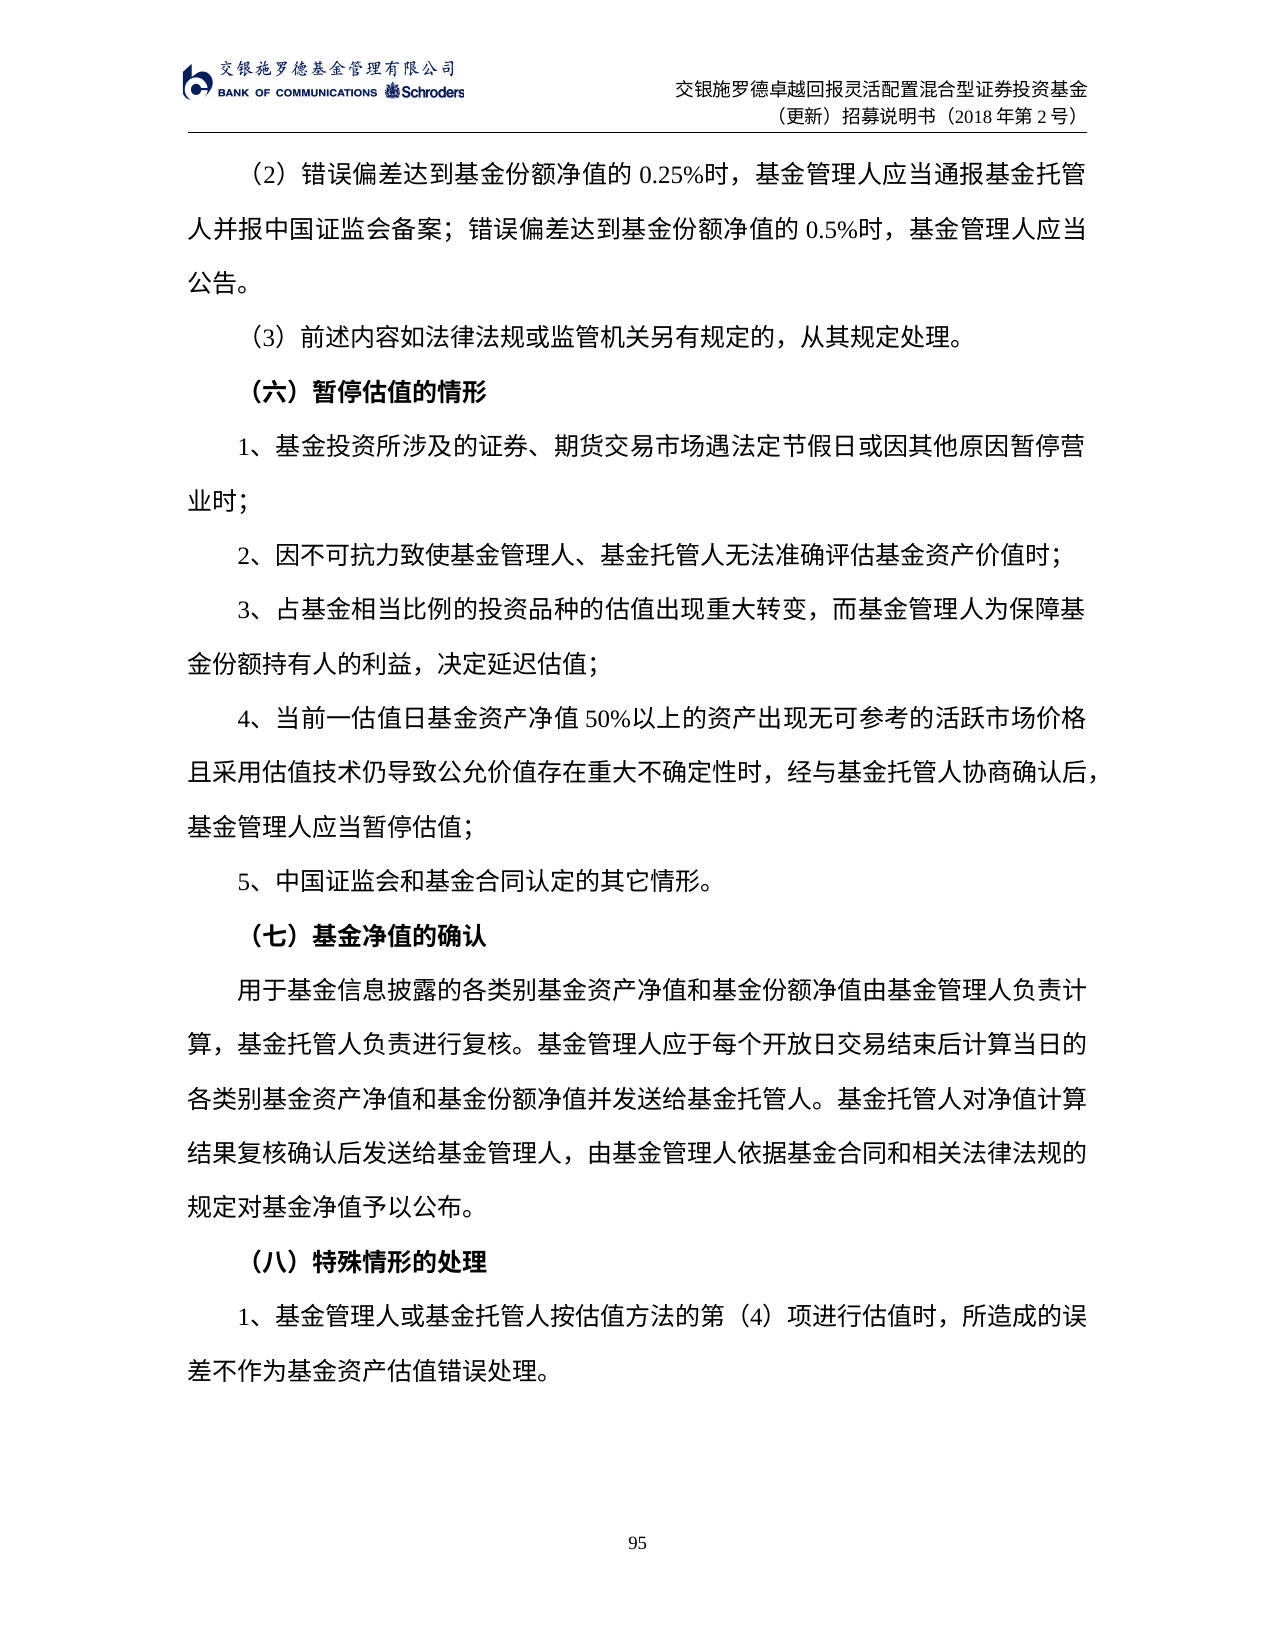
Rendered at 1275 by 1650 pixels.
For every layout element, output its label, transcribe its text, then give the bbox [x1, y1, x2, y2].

text 5、中国证监会和基金合同认定的其它情形。 [187, 862, 1087, 898]
text （七）基金净值的确认 [187, 916, 1087, 952]
text （2）错误偏差达到基金份额净值的0.25%时，基金管理人应当通报基金托管人并报中国证监会备案；错误偏差达到基金份额净值的0.5%时，基金管理人应当公告。 [187, 155, 1087, 300]
text （3）前述内容如法律法规或监管机关另有规定的，从其规定处理。 [187, 318, 1087, 354]
picture [182, 61, 464, 100]
text 3、占基金相当比例的投资品种的估值出现重大转变，而基金管理人为保障基金份额持有人的利益，决定延迟估值； [187, 590, 1087, 680]
text 1、基金投资所涉及的证券、期货交易市场遇法定节假日或因其他原因暂停营业时； [187, 427, 1087, 517]
text 2、因不可抗力致使基金管理人、基金托管人无法准确评估基金资产价值时； [187, 535, 1087, 572]
text 4、当前一估值日基金资产净值50%以上的资产出现无可参考的活跃市场价格且采用估值技术仍导致公允价值存在重大不确定性时，经与基金托管人协商确认后，基金管理人应当暂停估值； [187, 698, 1087, 843]
text 用于基金信息披露的各类别基金资产净值和基金份额净值由基金管理人负责计算，基金托管人负责进行复核。基金管理人应于每个开放日交易结束后计算当日的各类别基金资产净值和基金份额净值并发送给基金托管人。基金托管人对净值计算结果复核确认后发送给基金管理人，由基金管理人依据基金合同和相关法律法规的规定对基金净值予以公布。 [187, 970, 1087, 1224]
text （六）暂停估值的情形 [187, 372, 1087, 408]
text （八）特殊情形的处理 [187, 1242, 1087, 1278]
text 1、基金管理人或基金托管人按估值方法的第（4）项进行估值时，所造成的误差不作为基金资产估值错误处理。 [187, 1297, 1087, 1387]
